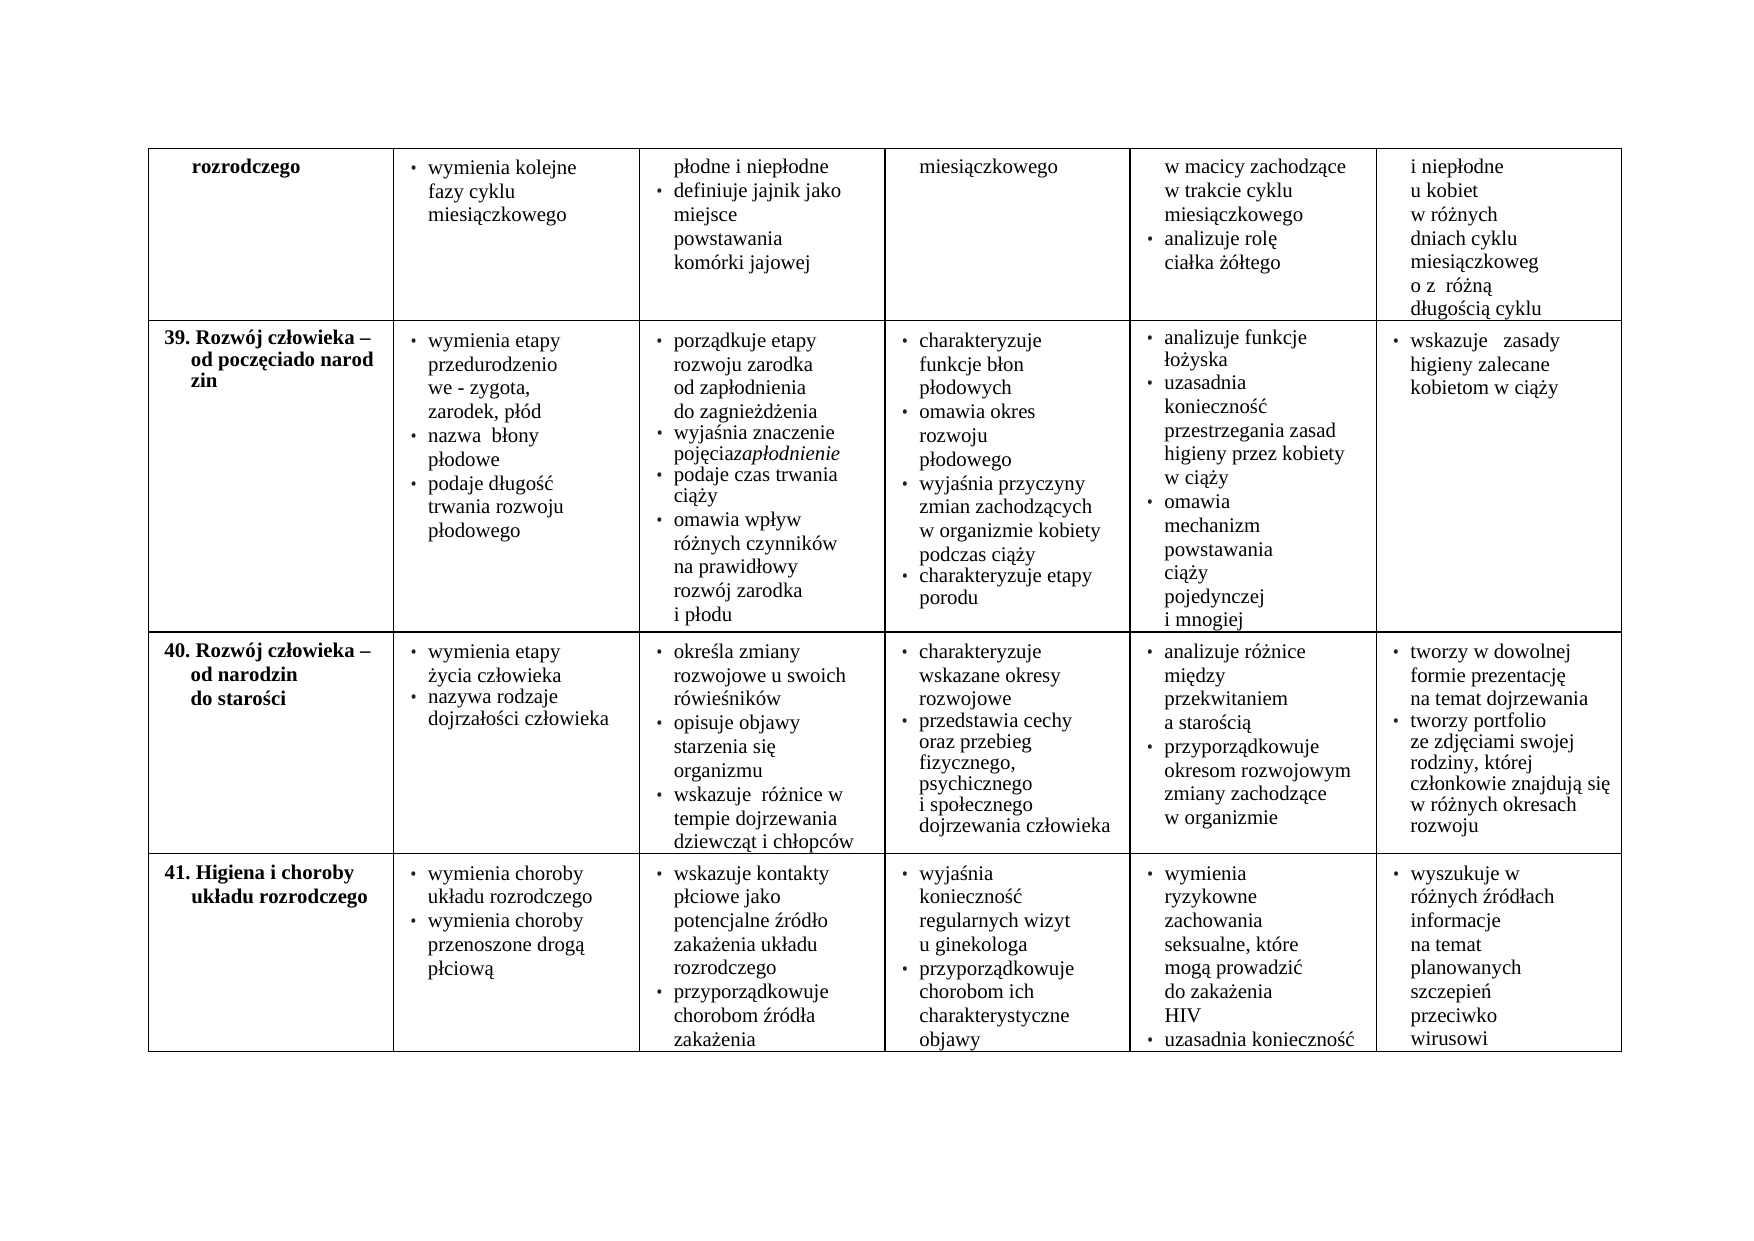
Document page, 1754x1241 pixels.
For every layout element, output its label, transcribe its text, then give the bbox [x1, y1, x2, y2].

table_cell określa zmiany rozwojowe u swoich rówieśników opisuje objawy starzenia się organizmu wskazuje różnice w tempie dojrzewania dziewcząt i chłopców [640, 633, 884, 853]
table_cell porządkuje etapy rozwoju zarodka od zapłodnienia do zagnieżdżenia wyjaśnia znaczenie pojęciazapłodnienie podaje czas trwania ciąży omawia wpływ różnych czynników na prawidłowy rozwój zarodka i płodu [640, 321, 884, 631]
table_cell wymienia etapy przedurodzeniowe - zygota, zarodek, płód nazwa błony płodowe podaje długość trwania rozwoju płodowego [394, 321, 639, 631]
table_cell wymienia etapy życia człowieka nazywa rodzaje dojrzałości człowieka [394, 633, 639, 853]
table_cell wskazuje zasady higieny zalecane kobietom w ciąży [1377, 321, 1621, 631]
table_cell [640, 149, 884, 320]
table_cell charakteryzuje funkcje błon płodowych omawia okres rozwoju płodowego wyjaśnia przyczyny zmian zachodzących w organizmie kobiety podczas ciąży charakteryzuje etapy porodu [886, 321, 1129, 631]
table_cell 40. Rozwój człowieka – od narodzin do starości [149, 633, 393, 853]
table_cell analizuje funkcje łożyska uzasadnia konieczność przestrzegania zasad higieny przez kobiety w ciąży omawia mechanizm powstawania ciąży pojedynczej i mnogiej [1131, 321, 1376, 631]
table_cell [394, 149, 639, 320]
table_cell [640, 854, 884, 1051]
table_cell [886, 854, 1129, 1051]
table_cell 39. Rozwój człowieka – od poczęciado narodzin [149, 321, 393, 631]
table_cell tworzy w dowolnej formie prezentację na temat dojrzewania tworzy portfolio ze zdjęciami swojej rodziny, której członkowie znajdują się w różnych okresach rozwoju [1377, 633, 1621, 853]
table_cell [1131, 149, 1376, 320]
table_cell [886, 149, 1129, 320]
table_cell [149, 854, 393, 1051]
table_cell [1377, 149, 1621, 320]
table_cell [1131, 854, 1376, 1051]
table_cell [1377, 854, 1621, 1051]
table_cell charakteryzuje wskazane okresy rozwojowe przedstawia cechy oraz przebieg fizycznego, psychicznego i społecznego dojrzewania człowieka [886, 633, 1129, 853]
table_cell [394, 854, 639, 1051]
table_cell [149, 149, 393, 320]
table_cell analizuje różnice między przekwitaniem a starością przyporządkowuje okresom rozwojowym zmiany zachodzące w organizmie [1131, 633, 1376, 853]
